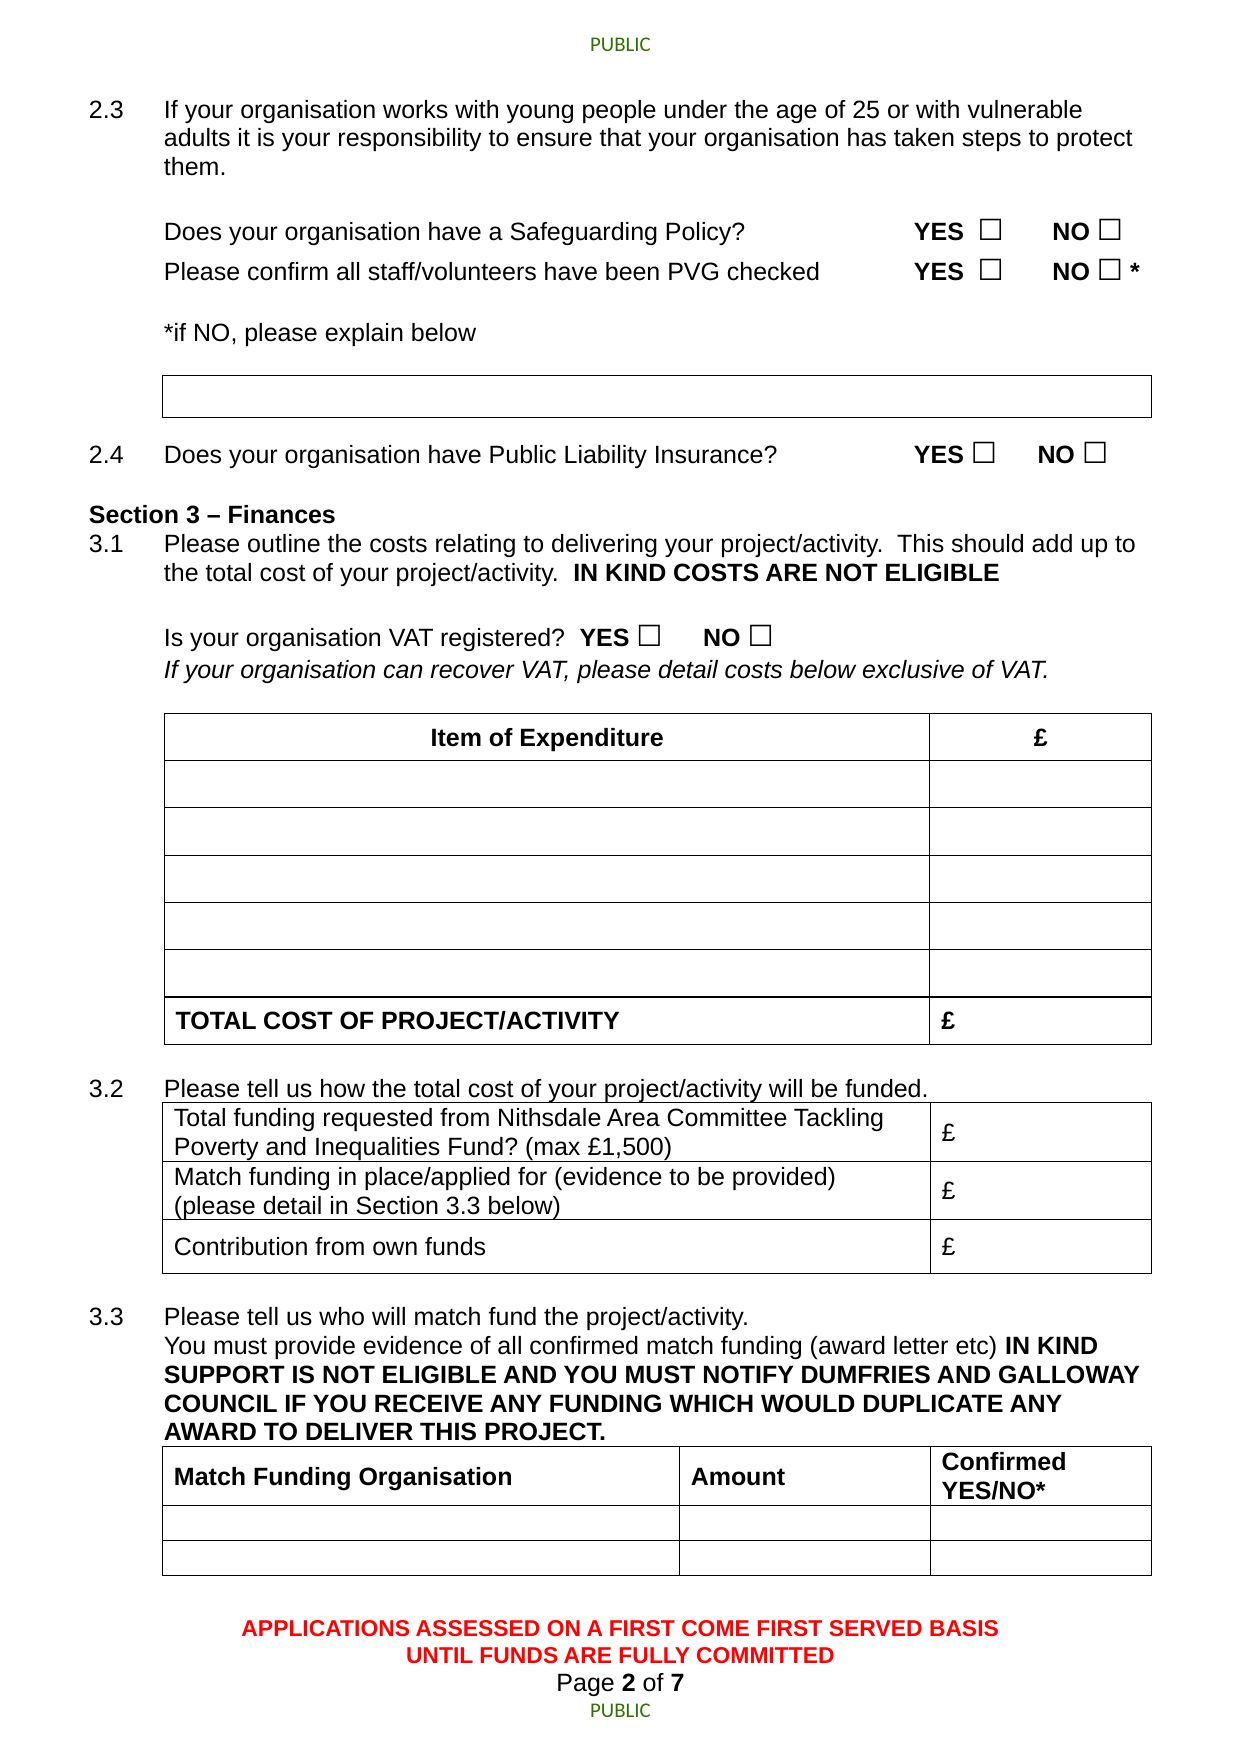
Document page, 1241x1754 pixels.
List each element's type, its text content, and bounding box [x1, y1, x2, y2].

text Section 3 – Finances [89, 501, 1152, 529]
table_header £ [930, 714, 1151, 760]
table_header Amount [680, 1447, 930, 1504]
table_cell [165, 808, 929, 854]
table_header Total funding requested from Nithsdale Area Committee Tackling Poverty and Inequalities Fund? (max £1,500) [163, 1103, 930, 1161]
text Does your organisation have a Safeguarding Policy? YES NO [164, 210, 1152, 249]
text *if NO, please explain below [89, 318, 1152, 347]
table_cell [930, 950, 1151, 996]
table_cell [930, 856, 1151, 902]
table_cell £ [930, 998, 1151, 1044]
text Please confirm all staff/volunteers have been PVG checked YES NO * [164, 249, 1152, 289]
table_cell TOTAL COST OF PROJECT/ACTIVITY [165, 998, 929, 1044]
table_cell [930, 808, 1151, 854]
table_header [163, 376, 1151, 417]
table_cell [680, 1506, 930, 1540]
table_cell [163, 1541, 679, 1575]
text 3.3 Please tell us who will match fund the project/activity. [89, 1302, 1152, 1331]
table_cell Contribution from own funds [163, 1220, 930, 1272]
text You must provide evidence of all confirmed match funding (award letter etc) IN KIND SUPPORT IS NOT ELIGIBLE AND YOU MUST NOTIFY DUMFRIES AND GALLOWAY COUNCIL IF YOU RECEIVE ANY FUNDING WHICH WOULD DUPLICATE ANY AWARD TO DELIVER THIS PROJECT. [164, 1331, 1152, 1446]
text If your organisation can recover VAT, please detail costs below exclusive of VAT. [164, 655, 1152, 684]
table_cell [931, 1541, 1151, 1575]
table_cell [165, 903, 929, 949]
table_header £ [931, 1103, 1151, 1161]
table_header Confirmed YES/NO* [931, 1447, 1151, 1504]
table_cell [165, 761, 929, 807]
table_cell Match funding in place/applied for (evidence to be provided) (please detail in Section 3.3 below) [163, 1162, 930, 1219]
table_header Item of Expenditure [165, 714, 929, 760]
text Is your organisation VAT registered? YES NO [89, 616, 1152, 655]
table_cell [930, 903, 1151, 949]
table_cell [680, 1541, 930, 1575]
table_cell [931, 1506, 1151, 1540]
table_cell [165, 856, 929, 902]
text 2.4 Does your organisation have Public Liability Insurance? YES NO [89, 432, 1152, 472]
table_cell £ [931, 1220, 1151, 1272]
table_cell [930, 761, 1151, 807]
text 3.2 Please tell us how the total cost of your project/activity will be funded. [89, 1073, 1152, 1102]
text 3.1 Please outline the costs relating to delivering your project/activity. This should add up to the total cost of your project/activity. IN KIND COSTS ARE NOT ELIGIBLE [89, 529, 1152, 587]
table_cell [165, 950, 929, 996]
table_cell [163, 1506, 679, 1540]
text 2.3 If your organisation works with young people under the age of 25 or with vulnerable adults it is your responsibility to ensure that your organisation has taken steps to protect them. [89, 95, 1152, 181]
table_header Match Funding Organisation [163, 1447, 679, 1504]
table_cell £ [931, 1162, 1151, 1219]
